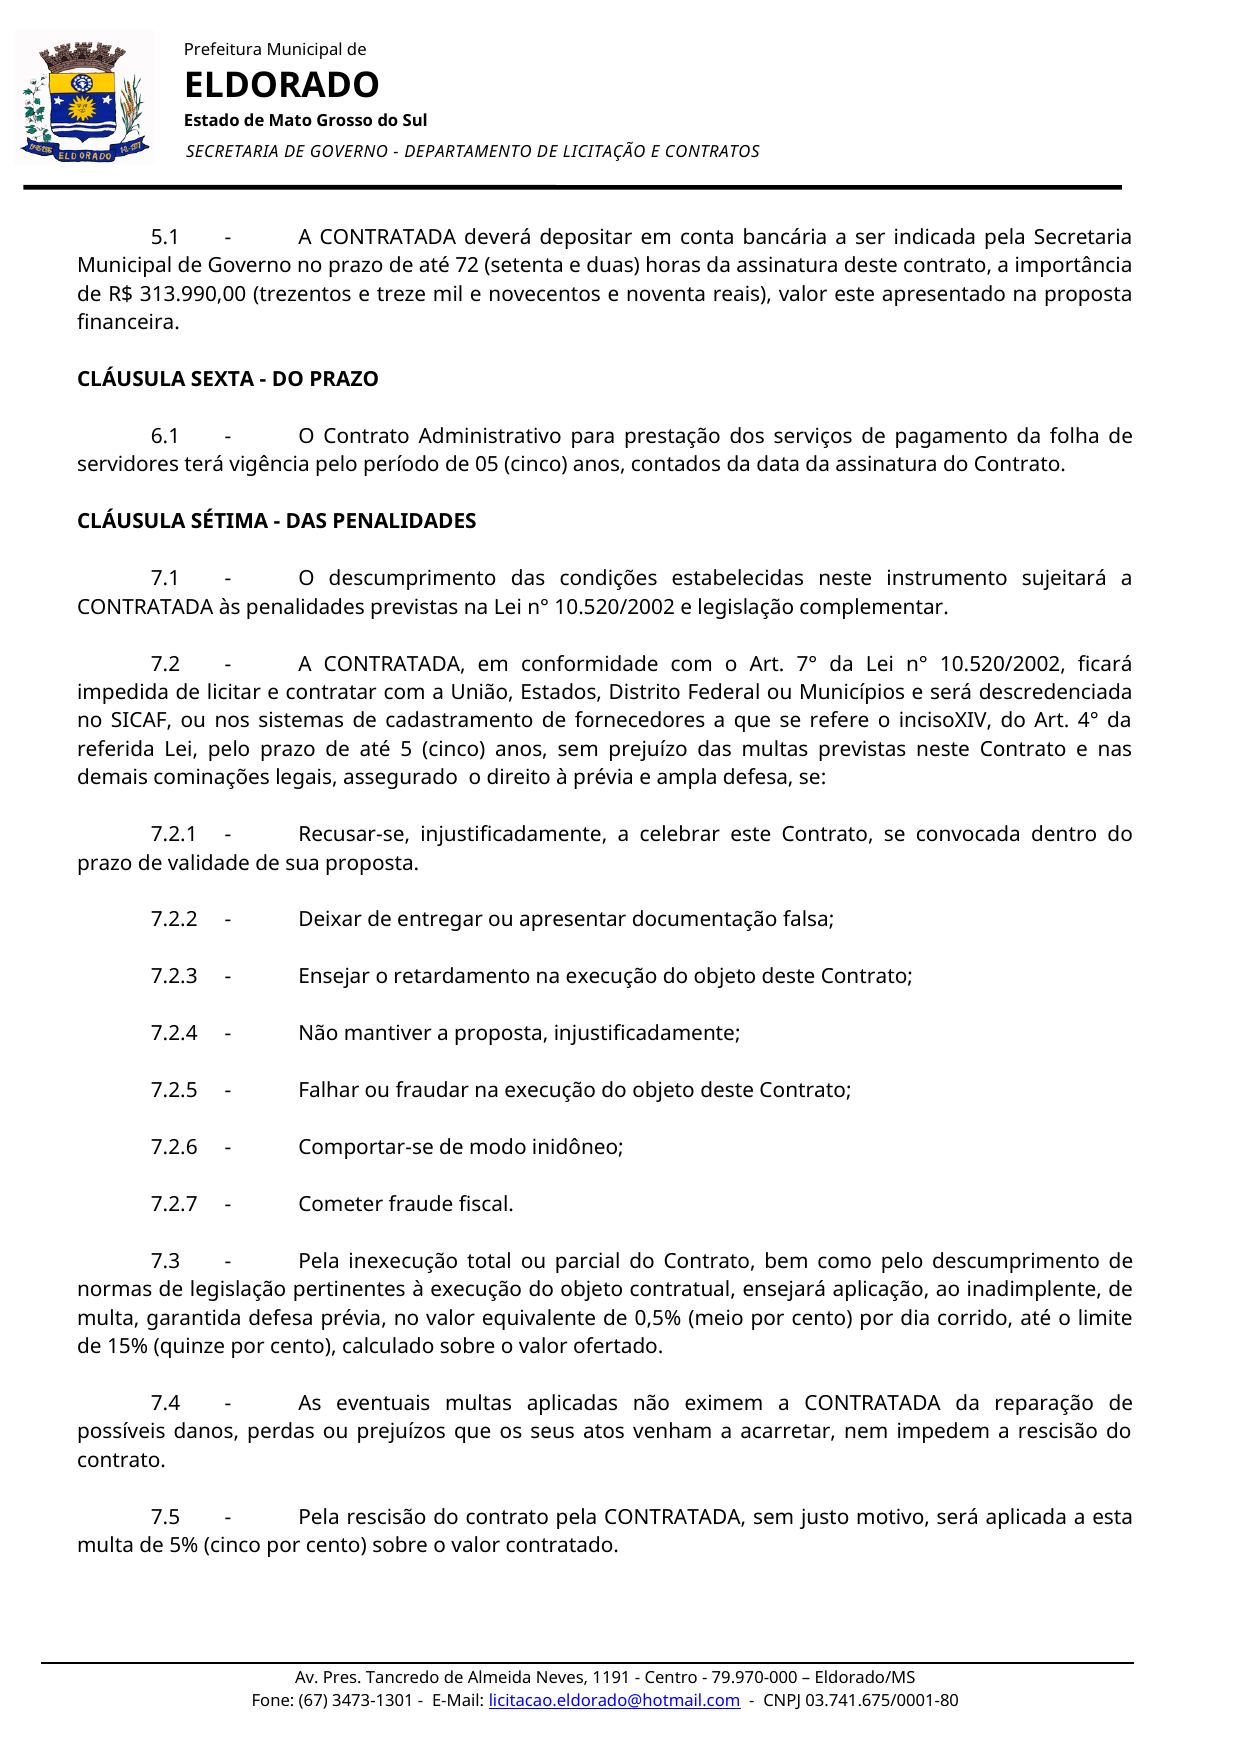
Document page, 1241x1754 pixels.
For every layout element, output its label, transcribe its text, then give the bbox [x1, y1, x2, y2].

text 7.1 - O descumprimento das condições estabelecidas neste instrumento sujeitará a CONTRATADA às penalidades previstas na Lei n° 10.520/2002 e legislação complementar. [77, 563, 1134, 620]
text 7.2.3 - Ensejar o retardamento na execução do objeto deste Contrato; [77, 961, 1134, 990]
text 7.2.6 - Comportar-se de modo inidôneo; [77, 1132, 1134, 1161]
text 7.2 - A CONTRATADA, em conformidade com o Art. 7° da Lei n° 10.520/2002, ficará impedida de licitar e contratar com a União, Estados, Distrito Federal ou Municípios e será descredenciada no SICAF, ou nos sistemas de cadastramento de fornecedores a que se refere o incisoXIV, do Art. 4° da referida Lei, pelo prazo de até 5 (cinco) anos, sem prejuízo das multas previstas neste Contrato e nas demais cominações legais, assegurado o direito à prévia e ampla defesa, se: [77, 649, 1134, 791]
text 7.2.5 - Falhar ou fraudar na execução do objeto deste Contrato; [77, 1075, 1134, 1104]
picture [14, 30, 154, 165]
text 5.1 - A CONTRATADA deverá depositar em conta bancária a ser indicada pela Secretaria Municipal de Governo no prazo de até 72 (setenta e duas) horas da assinatura deste contrato, a importância de R$ 313.990,00 (trezentos e treze mil e novecentos e noventa reais), valor este apresentado na proposta financeira. [77, 222, 1134, 336]
text CLÁUSULA SEXTA - DO PRAZO [77, 364, 1134, 393]
text 7.2.4 - Não mantiver a proposta, injustificadamente; [77, 1018, 1134, 1047]
text 7.2.2 - Deixar de entregar ou apresentar documentação falsa; [77, 904, 1134, 933]
text 7.3 - Pela inexecução total ou parcial do Contrato, bem como pelo descumprimento de normas de legislação pertinentes à execução do objeto contratual, ensejará aplicação, ao inadimplente, de multa, garantida defesa prévia, no valor equivalente de 0,5% (meio por cento) por dia corrido, até o limite de 15% (quinze por cento), calculado sobre o valor ofertado. [77, 1246, 1134, 1359]
text 7.4 - As eventuais multas aplicadas não eximem a CONTRATADA da reparação de possíveis danos, perdas ou prejuízos que os seus atos venham a acarretar, nem impedem a rescisão do contrato. [77, 1388, 1134, 1473]
text 7.2.7 - Cometer fraude fiscal. [77, 1189, 1134, 1217]
text 7.5 - Pela rescisão do contrato pela CONTRATADA, sem justo motivo, será aplicada a esta multa de 5% (cinco por cento) sobre o valor contratado. [77, 1502, 1134, 1559]
text CLÁUSULA SÉTIMA - DAS PENALIDADES [77, 506, 1134, 535]
text 7.2.1 - Recusar-se, injustificadamente, a celebrar este Contrato, se convocada dentro do prazo de validade de sua proposta. [77, 819, 1134, 876]
text 6.1 - O Contrato Administrativo para prestação dos serviços de pagamento da folha de servidores terá vigência pelo período de 05 (cinco) anos, contados da data da assinatura do Contrato. [77, 421, 1134, 478]
